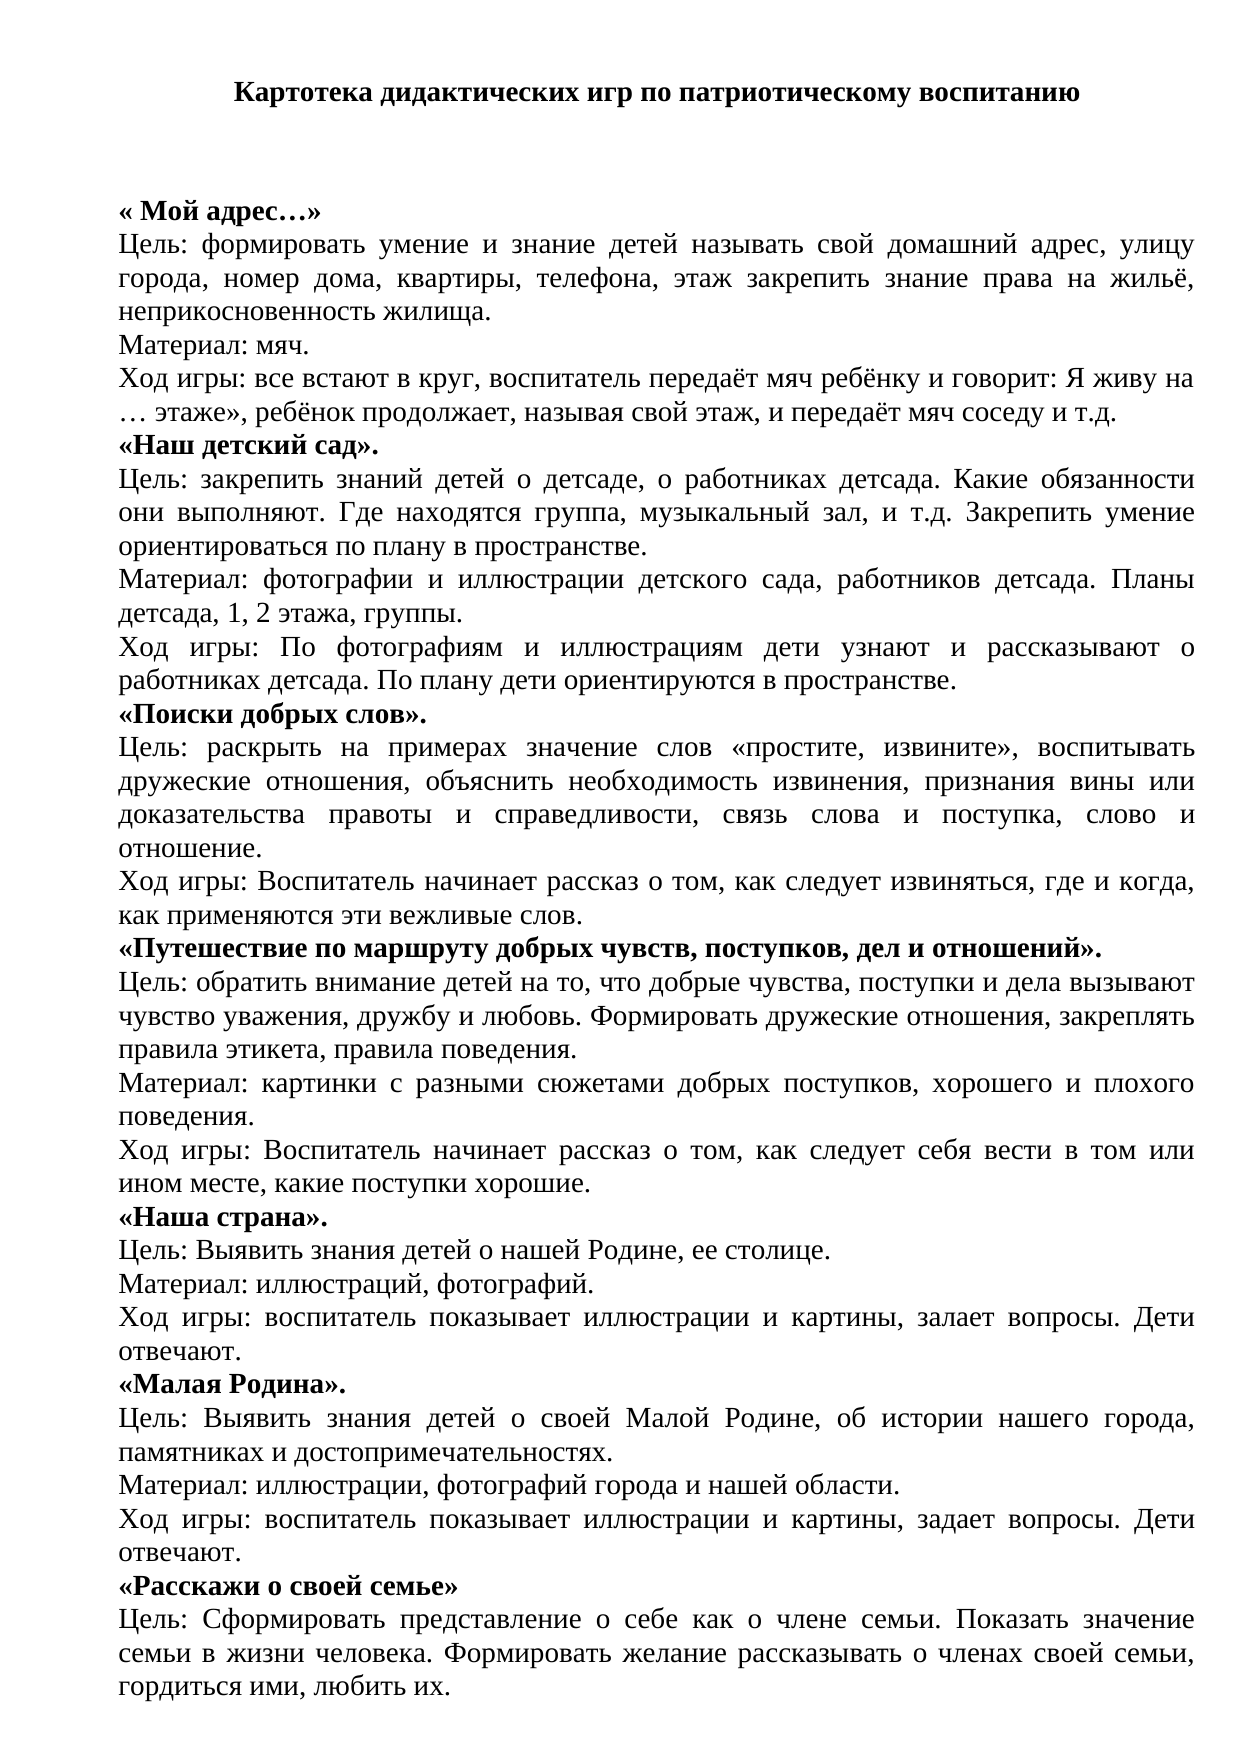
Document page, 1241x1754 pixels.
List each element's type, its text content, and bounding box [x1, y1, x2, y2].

text Ход игры: Воспитатель начинает рассказ о том, как следует себя вести в том или ином месте, какие поступки хорошие. [118, 1132, 1196, 1199]
text Цель: Выявить знания детей о нашей Родине, ее столице. [118, 1232, 1196, 1266]
text Ход игры: все встают в круг, воспитатель передаёт мяч ребёнку и говорит: Я живу на … этаже», ребёнок продолжает, называя свой этаж, и передаёт мяч соседу и т.д. [118, 360, 1196, 427]
text Материал: фотографии и иллюстрации детского сада, работников детсада. Планы детсада, 1, 2 этажа, группы. [118, 562, 1196, 629]
text «Поиски добрых слов». [118, 696, 1196, 729]
text Цель: Сформировать представление о себе как о члене семьи. Показать значение семьи в жизни человека. Формировать желание рассказывать о членах своей семьи, гордиться ими, любить их. [118, 1601, 1196, 1702]
text Ход игры: воспитатель показывает иллюстрации и картины, задает вопросы. Дети отвечают. [118, 1501, 1196, 1568]
text Ход игры: Воспитатель начинает рассказ о том, как следует извиняться, где и когда, как применяются эти вежливые слов. [118, 863, 1196, 931]
text Материал: картинки с разными сюжетами добрых поступков, хорошего и плохого поведения. [118, 1065, 1196, 1132]
text «Расскажи о своей семье» [118, 1568, 1196, 1601]
text Цель: раскрыть на примерах значение слов «простите, извините», воспитывать дружеские отношения, объяснить необходимость извинения, признания вины или доказательства правоты и справедливости, связь слова и поступка, слово и отношение. [118, 729, 1196, 863]
text Материал: иллюстрации, фотографий города и нашей области. [118, 1467, 1196, 1501]
text «Путешествие по маршруту добрых чувств, поступков, дел и отношений». [118, 931, 1196, 964]
text «Наша страна». [118, 1199, 1196, 1232]
text Картотека дидактических игр по патриотическому воспитанию [118, 74, 1196, 107]
text Цель: обратить внимание детей на то, что добрые чувства, поступки и дела вызывают чувство уважения, дружбу и любовь. Формировать дружеские отношения, закреплять правила этикета, правила поведения. [118, 964, 1196, 1065]
text «Наш детский сад». [118, 427, 1196, 461]
text Ход игры: По фотографиям и иллюстрациям дети узнают и рассказывают о работниках детсада. По плану дети ориентируются в пространстве. [118, 629, 1196, 696]
text «Малая Родина». [118, 1367, 1196, 1400]
text Ход игры: воспитатель показывает иллюстрации и картины, залает вопросы. Дети отвечают. [118, 1299, 1196, 1367]
text Материал: иллюстраций, фотографий. [118, 1266, 1196, 1299]
text Материал: мяч. [118, 327, 1196, 360]
text Цель: закрепить знаний детей о детсаде, о работниках детсада. Какие обязанности они выполняют. Где находятся группа, музыкальный зал, и т.д. Закрепить умение ориентироваться по плану в пространстве. [118, 461, 1196, 562]
text « Мой адрес…» [118, 193, 1196, 226]
text Цель: Выявить знания детей о своей Малой Родине, об истории нашего города, памятниках и достопримечательностях. [118, 1400, 1196, 1467]
text Цель: формировать умение и знание детей называть свой домашний адрес, улицу города, номер дома, квартиры, телефона, этаж закрепить знание права на жильё, неприкосновенность жилища. [118, 226, 1196, 327]
